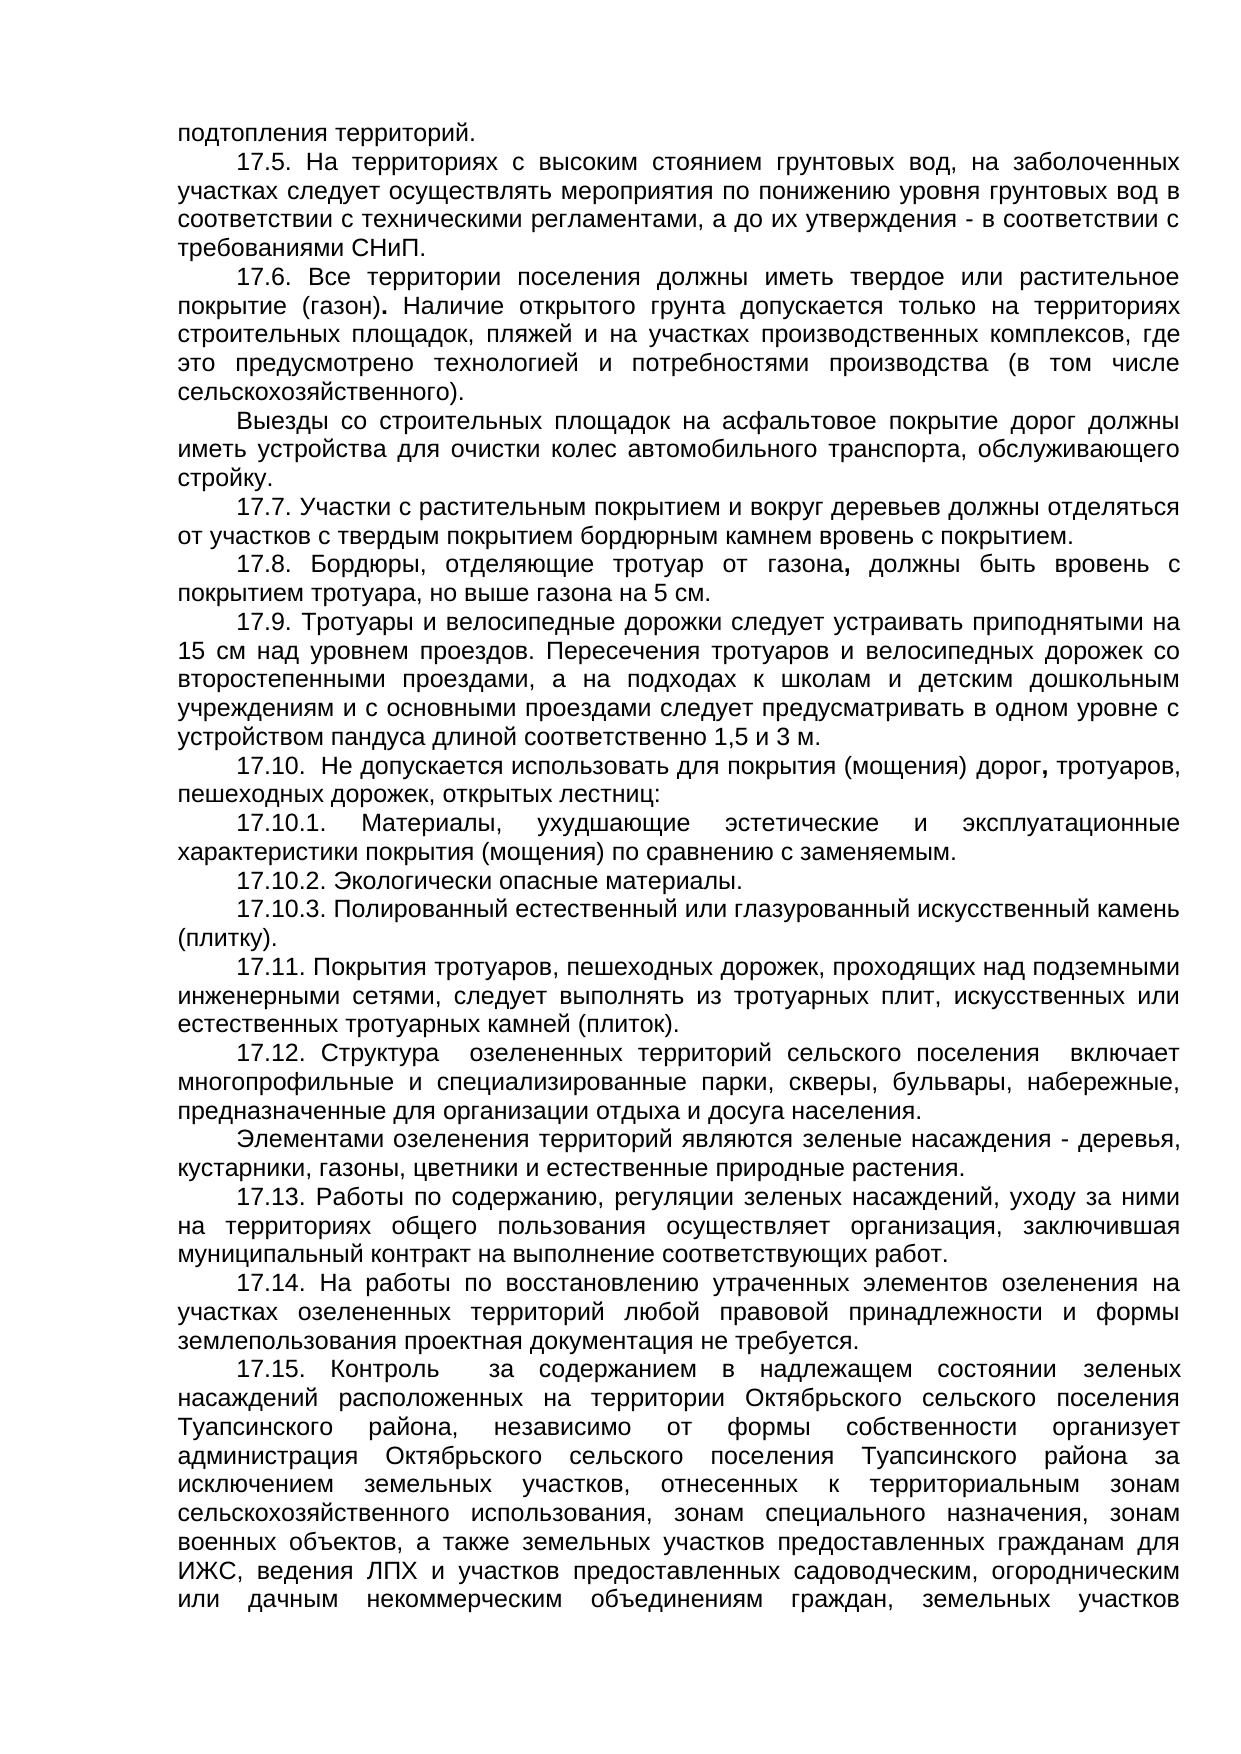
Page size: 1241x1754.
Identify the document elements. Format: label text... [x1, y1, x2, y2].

text 17.13. Работы по содержанию, регуляции зеленых насаждений, уходу за ними на территориях общего пользования осуществляет организация, заключившая муниципальный контракт на выполнение соответствующих работ. [177, 1182, 1181, 1268]
text 17.10.1. Материалы, ухудшающие эстетические и эксплуатационные характеристики покрытия (мощения) по сравнению с заменяемым. [177, 808, 1181, 866]
text 17.11. Покрытия тротуаров, пешеходных дорожек, проходящих над подземными инженерными сетями, следует выполнять из тротуарных плит, искусственных или естественных тротуарных камней (плиток). [177, 952, 1181, 1038]
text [177, 118, 1181, 147]
text 17.12. Структура озелененных территорий сельского поселения включает многопрофильные и специализированные парки, скверы, бульвары, набережные, предназначенные для организации отдыха и досуга населения. [177, 1038, 1181, 1124]
text 17.9. Тротуары и велосипедные дорожки следует устраивать приподнятыми на над уровнем проездов. Пересечения тротуаров и велосипедных дорожек со второстепенными проездами, а на подходах к школам и детским дошкольным учреждениям и с основными проездами следует предусматривать в одном уровне с устройством пандуса длиной соответственно 1,5 и . [177, 607, 1181, 751]
text 17.8. Бордюры, отделяющие тротуар от газона, должны быть вровень с покрытием тротуара, но выше газона на . [177, 549, 1181, 607]
text 17.6. Все территории поселения должны иметь твердое или растительное покрытие (газон). Наличие открытого грунта допускается только на территориях строительных площадок, пляжей и на участках производственных комплексов, где это предусмотрено технологией и потребностями производства (в том числе сельскохозяйственного). [177, 262, 1181, 406]
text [177, 1354, 1181, 1613]
text 17.10. Не допускается использовать для покрытия (мощения) дорог, тротуаров, пешеходных дорожек, открытых лестниц: [177, 751, 1181, 808]
text 17.10.2. Экологически опасные материалы. [177, 866, 1181, 894]
text 17.5. На территориях с высоким стоянием грунтовых вод, на заболоченных участках следует осуществлять мероприятия по понижению уровня грунтовых вод в соответствии с техническими регламентами, а до их утверждения - в соответствии с требованиями СНиП. [177, 147, 1181, 262]
text 17.10.3. Полированный естественный или глазурованный искусственный камень (плитку). [177, 894, 1181, 952]
text Элементами озеленения территорий являются зеленые насаждения - деревья, кустарники, газоны, цветники и естественные природные растения. [177, 1124, 1181, 1182]
text 17.7. Участки с растительным покрытием и вокруг деревьев должны отделяться от участков с твердым покрытием бордюрным камнем вровень с покрытием. [177, 492, 1181, 549]
text Выезды со строительных площадок на асфальтовое покрытие дорог должны иметь устройства для очистки колес автомобильного транспорта, обслуживающего стройку. [177, 406, 1181, 492]
text 17.14. На работы по восстановлению утраченных элементов озеленения на участках озелененных территорий любой правовой принадлежности и формы землепользования проектная документация не требуется. [177, 1268, 1181, 1354]
